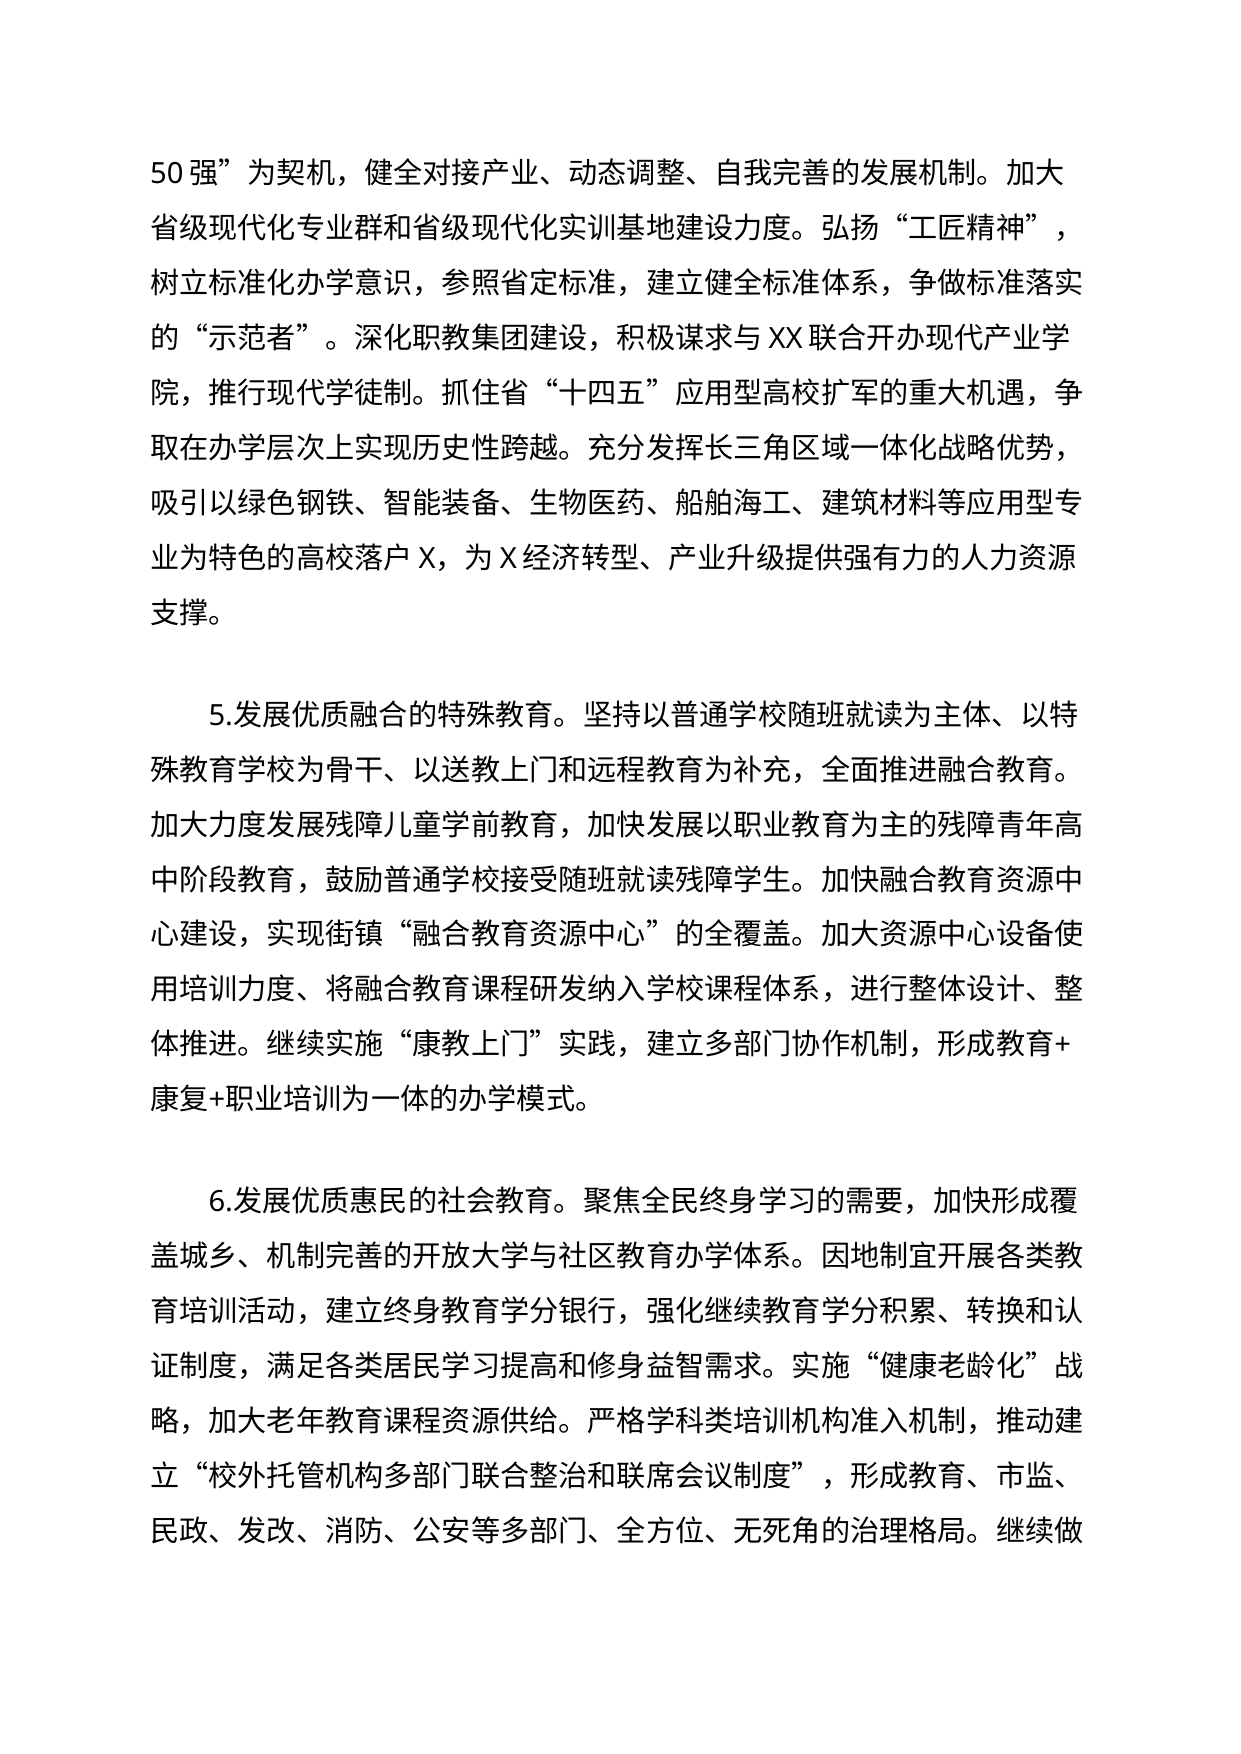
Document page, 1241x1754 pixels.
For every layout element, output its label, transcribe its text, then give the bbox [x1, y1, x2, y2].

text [150, 150, 1090, 632]
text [150, 1178, 1090, 1549]
text 5.发展优质融合的特殊教育。坚持以普通学校随班就读为主体、以特殊教育学校为骨干、以送教上门和远程教育为补充，全面推进融合教育。加大力度发展残障儿童学前教育，加快发展以职业教育为主的残障青年高中阶段教育，鼓励普通学校接受随班就读残障学生。加快融合教育资源中心建设，实现街镇“融合教育资源中心”的全覆盖。加大资源中心设备使用培训力度、将融合教育课程研发纳入学校课程体系，进行整体设计、整体推进。继续实施“康教上门”实践，建立多部门协作机制，形成教育+康复+职业培训为一体的办学模式。 [150, 691, 1090, 1118]
